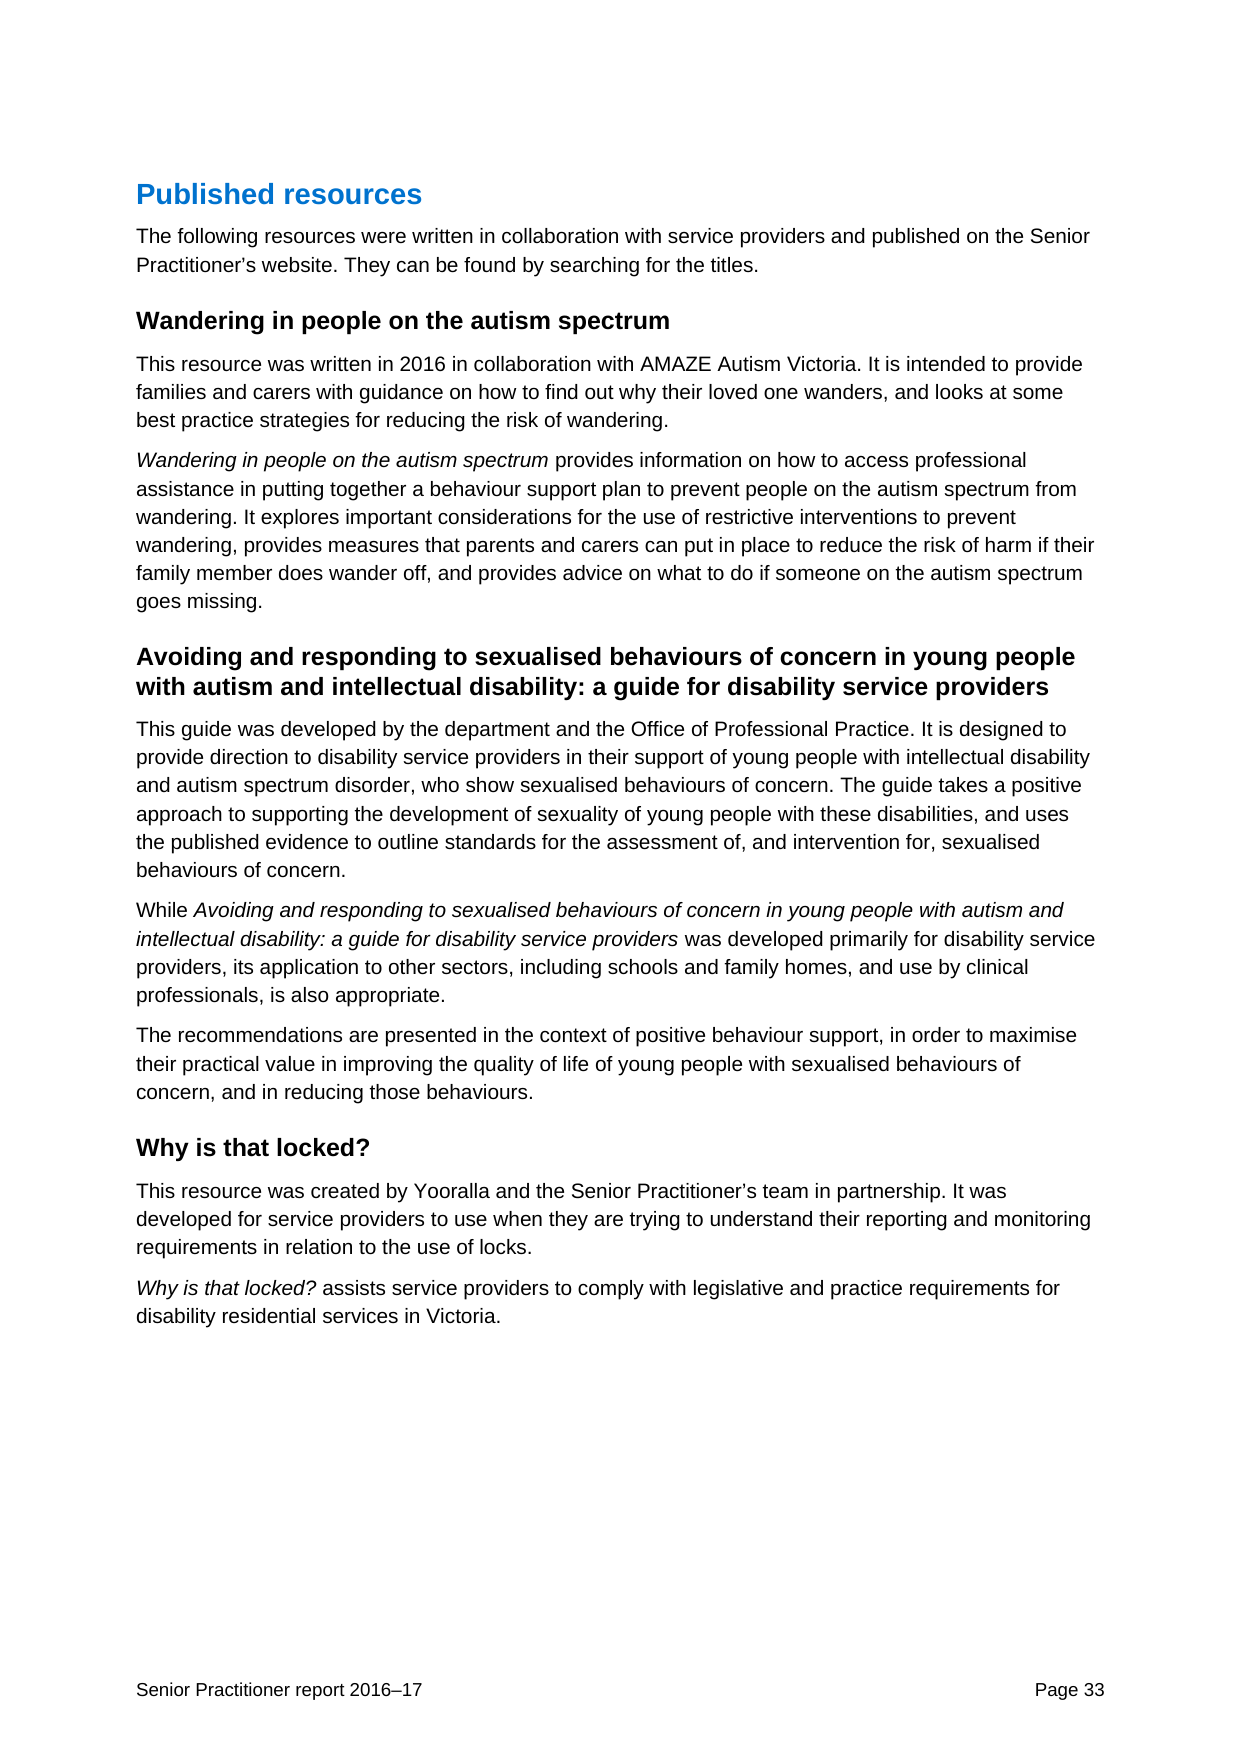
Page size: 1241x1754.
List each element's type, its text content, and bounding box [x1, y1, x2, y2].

text This guide was developed by the department and the Office of Professional Practice. It is designed to provide direction to disability service providers in their support of young people with intellectual disability and autism spectrum disorder, who show sexualised behaviours of concern. The guide takes a positive approach to supporting the development of sexuality of young people with these disabilities, and uses the published evidence to outline standards for the assessment of, and intervention for, sexualised behaviours of concern. [136, 713, 1104, 882]
text This resource was written in 2016 in collaboration with AMAZE Autism Victoria. It is intended to provide families and carers with guidance on how to find out why their loved one wanders, and looks at some best practice strategies for reducing the risk of wandering. [136, 347, 1104, 432]
text The following resources were written in collaboration with service providers and published on the Senior Practitioner’s website. They can be found by searching for the titles. [136, 220, 1104, 276]
text Wandering in people on the autism spectrum provides information on how to access professional assistance in putting together a behaviour support plan to prevent people on the autism spectrum from wandering. It explores important considerations for the use of restrictive interventions to prevent wandering, provides measures that parents and carers can put in place to reduce the risk of harm if their family member does wander off, and provides advice on what to do if someone on the autism spectrum goes missing. [136, 444, 1104, 613]
text The recommendations are presented in the context of positive behaviour support, in order to maximise their practical value in improving the quality of life of young people with sexualised behaviours of concern, and in reducing those behaviours. [136, 1019, 1104, 1103]
subtitle Avoiding and responding to sexualised behaviours of concern in young people with autism and intellectual disability: a guide for disability service providers [136, 642, 1104, 700]
text While Avoiding and responding to sexualised behaviours of concern in young people with autism and intellectual disability: a guide for disability service providers was developed primarily for disability service providers, its application to other sectors, including schools and family homes, and use by clinical professionals, is also appropriate. [136, 894, 1104, 1007]
text This resource was created by Yooralla and the Senior Practitioner’s team in partnership. It was developed for service providers to use when they are trying to understand their reporting and monitoring requirements in relation to the use of locks. [136, 1174, 1104, 1259]
subtitle Wandering in people on the autism spectrum [136, 306, 1104, 335]
subtitle Why is that locked? [136, 1133, 1104, 1162]
text Why is that locked? assists service providers to comply with legislative and practice requirements for disability residential services in Victoria. [136, 1271, 1104, 1327]
subtitle Published resources [136, 177, 1104, 211]
